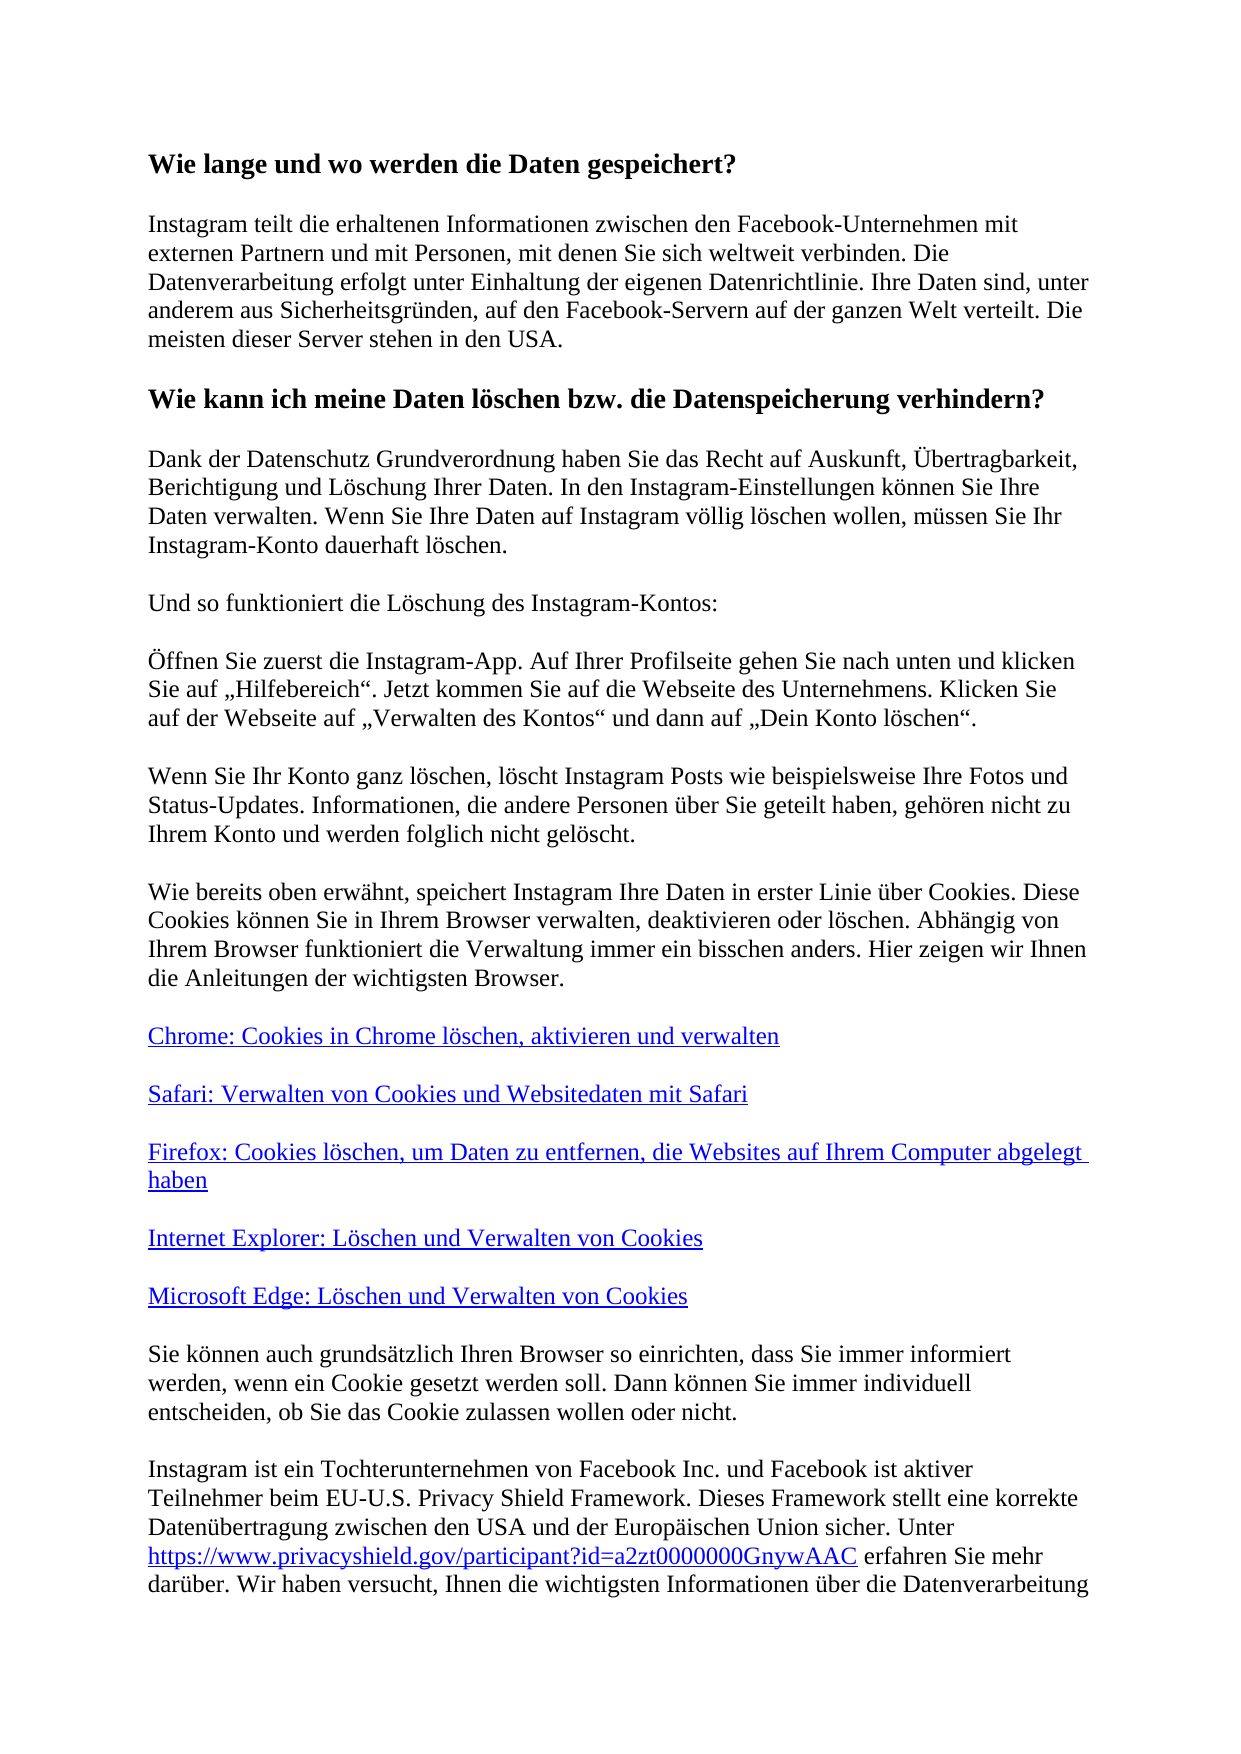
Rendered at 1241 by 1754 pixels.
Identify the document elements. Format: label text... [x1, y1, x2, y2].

text Internet Explorer: Löschen und Verwalten von Cookies [148, 1223, 1093, 1252]
text Und so funktioniert die Löschung des Instagram-Kontos: [148, 588, 1093, 617]
text Microsoft Edge: Löschen und Verwalten von Cookies [148, 1281, 1093, 1310]
text Sie können auch grundsätzlich Ihren Browser so einrichten, dass Sie immer informiert werden, wenn ein Cookie gesetzt werden soll. Dann können Sie immer individuell entscheiden, ob Sie das Cookie zulassen wollen oder nicht. [148, 1339, 1093, 1425]
text Wie lange und wo werden die Daten gespeichert? [148, 148, 1093, 180]
text Firefox: Cookies löschen, um Daten zu entfernen, die Websites auf Ihrem Computer abgelegt haben [148, 1137, 1093, 1194]
text Chrome: Cookies in Chrome löschen, aktivieren und verwalten [148, 1021, 1093, 1049]
text Safari: Verwalten von Cookies und Websitedaten mit Safari [148, 1079, 1093, 1107]
text Dank der Datenschutz Grundverordnung haben Sie das Recht auf Auskunft, Übertragbarkeit, Berichtigung und Löschung Ihrer Daten. In den Instagram-Einstellungen können Sie Ihre Daten verwalten. Wenn Sie Ihre Daten auf Instagram völlig löschen wollen, müssen Sie Ihr Instagram-Konto dauerhaft löschen. [148, 444, 1093, 559]
text Wie kann ich meine Daten löschen bzw. die Datenspeicherung verhindern? [148, 382, 1093, 414]
text Instagram teilt die erhaltenen Informationen zwischen den Facebook-Unternehmen mit externen Partnern und mit Personen, mit denen Sie sich weltweit verbinden. Die Datenverarbeitung erfolgt unter Einhaltung der eigenen Datenrichtlinie. Ihre Daten sind, unter anderem aus Sicherheitsgründen, auf den Facebook-Servern auf der ganzen Welt verteilt. Die meisten dieser Server stehen in den USA. [148, 209, 1093, 353]
text Wenn Sie Ihr Konto ganz löschen, löscht Instagram Posts wie beispielsweise Ihre Fotos und Status-Updates. Informationen, die andere Personen über Sie geteilt haben, gehören nicht zu Ihrem Konto und werden folglich nicht gelöscht. [148, 761, 1093, 847]
text Wie bereits oben erwähnt, speichert Instagram Ihre Daten in erster Linie über Cookies. Diese Cookies können Sie in Ihrem Browser verwalten, deaktivieren oder löschen. Abhängig von Ihrem Browser funktioniert die Verwaltung immer ein bisschen anders. Hier zeigen wir Ihnen die Anleitungen der wichtigsten Browser. [148, 877, 1093, 992]
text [148, 1454, 1093, 1598]
text Öffnen Sie zuerst die Instagram-App. Auf Ihrer Profilseite gehen Sie nach unten und klicken Sie auf „Hilfebereich“. Jetzt kommen Sie auf die Webseite des Unternehmens. Klicken Sie auf der Webseite auf „Verwalten des Kontos“ und dann auf „Dein Konto löschen“. [148, 646, 1093, 732]
